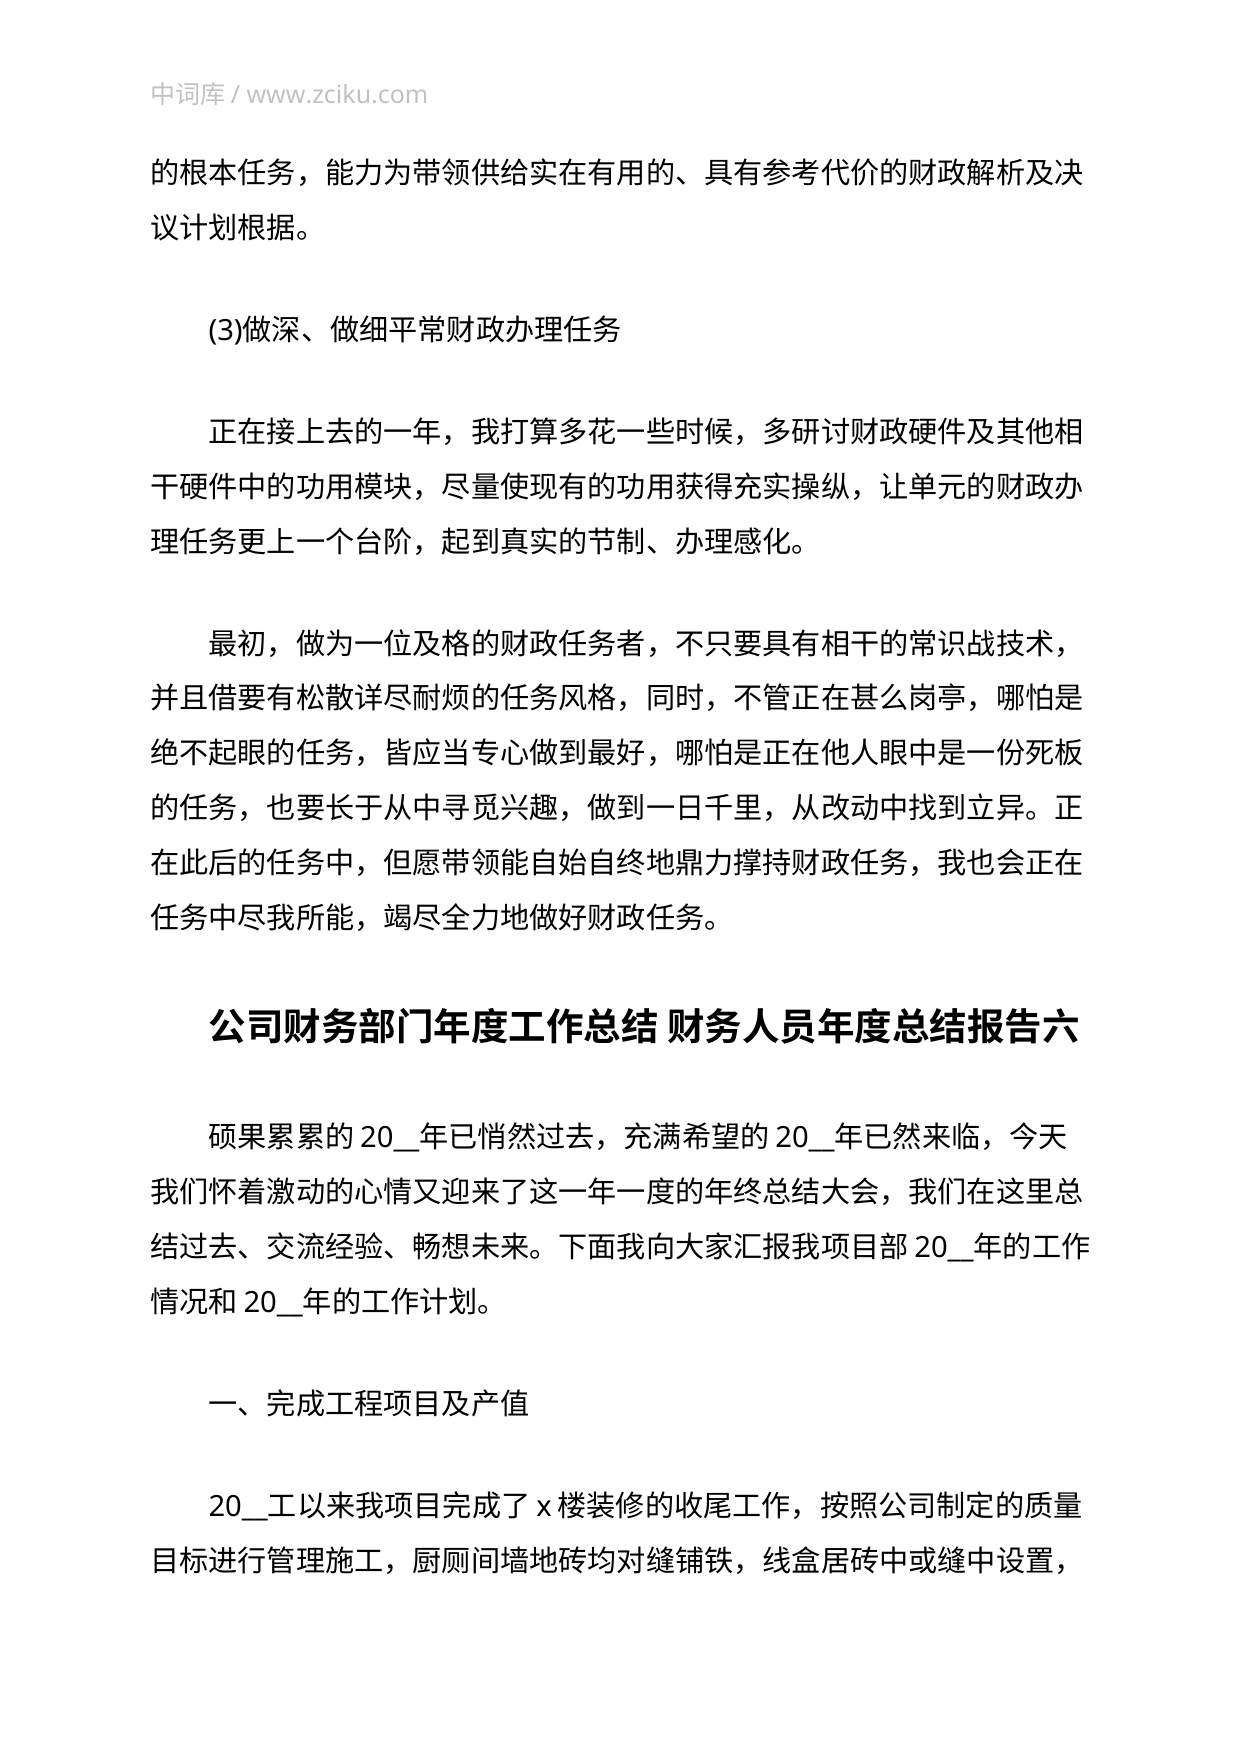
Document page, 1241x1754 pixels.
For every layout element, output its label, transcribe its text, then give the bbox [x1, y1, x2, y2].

text 正在接上去的一年，我打算多花一些时候，多研讨财政硬件及其他相干硬件中的功用模块，尽量使现有的功用获得充实操纵，让单元的财政办理任务更上一个台阶，起到真实的节制、办理感化。 [150, 409, 1090, 561]
text 最初，做为一位及格的财政任务者，不只要具有相干的常识战技术，并且借要有松散详尽耐烦的任务风格，同时，不管正在甚么岗亭，哪怕是绝不起眼的任务，皆应当专心做到最好，哪怕是正在他人眼中是一份死板的任务，也要长于从中寻觅兴趣，做到一日千里，从改动中找到立异。正在此后的任务中，但愿带领能自始自终地鼎力撑持财政任务，我也会正在任务中尽我所能，竭尽全力地做好财政任务。 [150, 620, 1090, 937]
text 一、完成工程项目及产值 [150, 1381, 1090, 1423]
text 公司财务部门年度工作总结 财务人员年度总结报告六 [150, 996, 1090, 1051]
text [150, 1482, 1090, 1580]
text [150, 150, 1090, 247]
text (3)做深、做细平常财政办理任务 [150, 307, 1090, 349]
text 硕果累累的20__年已悄然过去，充满希望的20__年已然来临，今天我们怀着激动的心情又迎来了这一年一度的年终总结大会，我们在这里总结过去、交流经验、畅想未来。下面我向大家汇报我项目部20__年的工作情况和20__年的工作计划。 [150, 1114, 1090, 1321]
